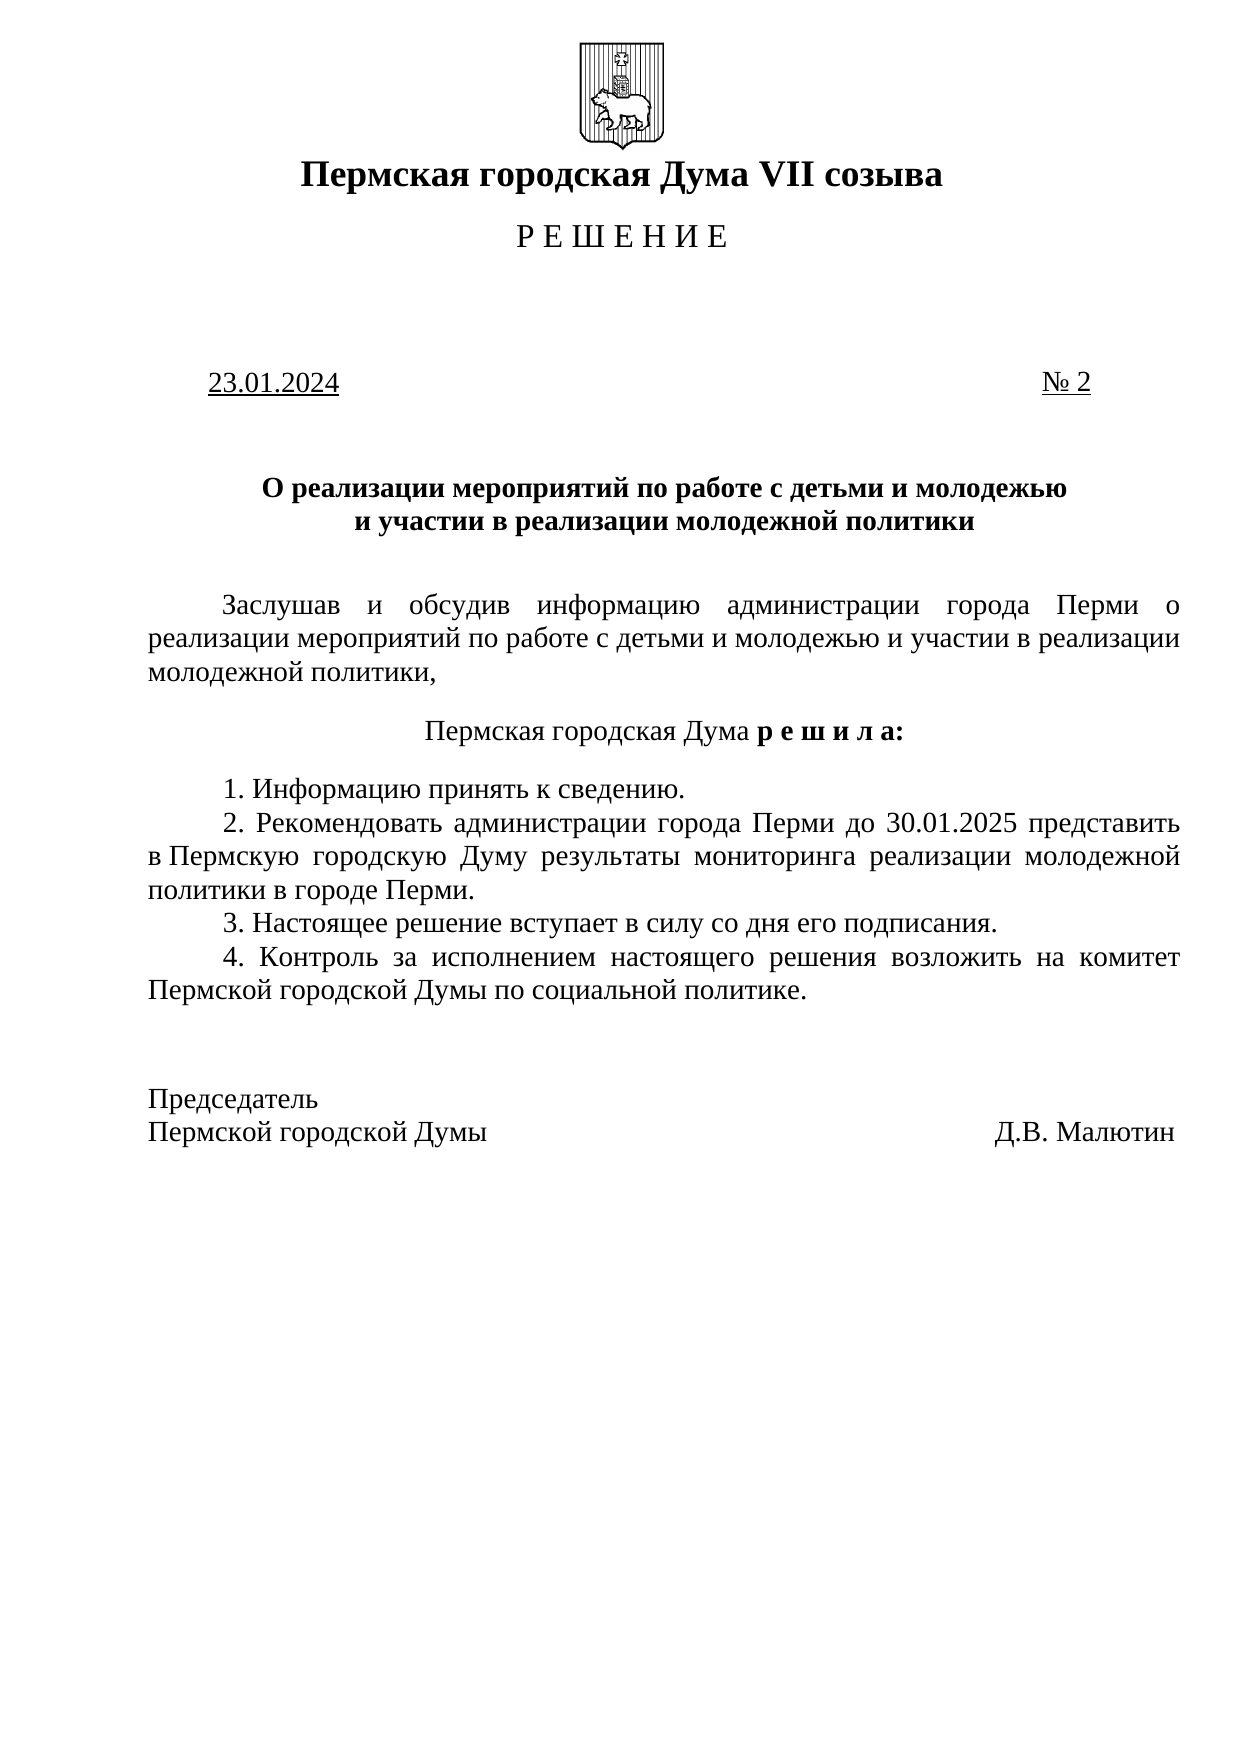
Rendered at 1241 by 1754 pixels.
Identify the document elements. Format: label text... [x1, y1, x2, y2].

text 4. Контроль за исполнением настоящего решения возложить на комитет Пермской городской Думы по социальной политике. [148, 939, 1181, 1006]
text Пермской городской Думы Д.В. Малютин [148, 1114, 1181, 1148]
text 1. Информацию принять к сведению. [148, 771, 1181, 805]
text Пермская городская Дума р е ш и л а: [148, 713, 1181, 746]
text Председатель [148, 1081, 1181, 1114]
text О реализации мероприятий по работе с детьми и молодежью и участии в реализации молодежной политики [148, 470, 1181, 537]
text Заслушав и обсудив информацию администрации города Перми о реализации мероприятий по работе с детьми и молодежью и участии в реализации молодежной политики, [148, 587, 1181, 688]
text 2. Рекомендовать администрации города Перми до 30.01.2025 представить в Пермскую городскую Думу результаты мониторинга реализации молодежной политики в городе Перми. [148, 805, 1181, 905]
text 3. Настоящее решение вступает в силу со дня его подписания. [148, 905, 1181, 939]
